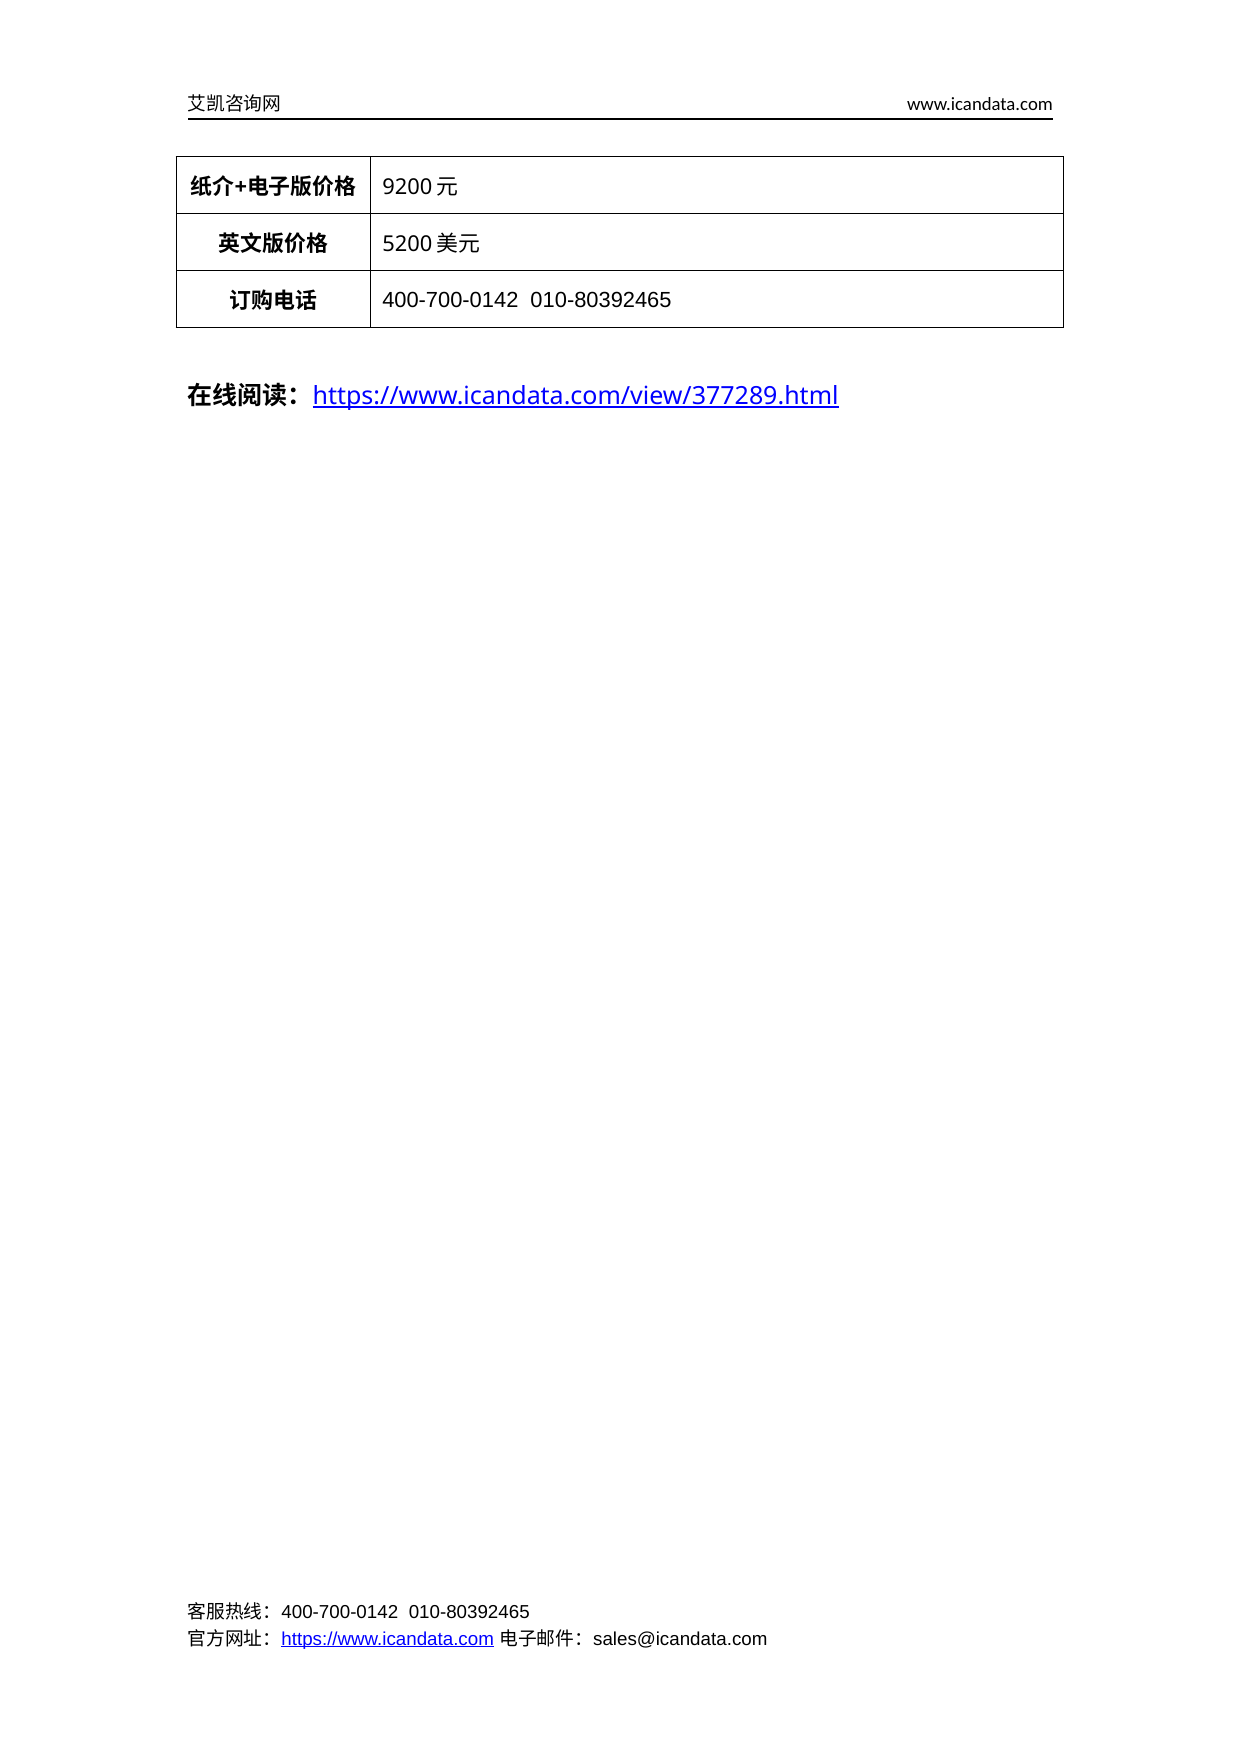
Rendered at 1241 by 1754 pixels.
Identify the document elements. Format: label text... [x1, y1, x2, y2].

table_cell 订购电话 [177, 271, 370, 327]
table_cell 400-700-0142 010-80392465 [371, 271, 1063, 327]
table_cell 纸介+电子版价格 [177, 157, 370, 213]
table_cell 5200美元 [371, 214, 1063, 270]
text 在线阅读：https://www.icandata.com/view/377289.html [187, 361, 1053, 426]
table_cell 9200元 [371, 157, 1063, 213]
table_cell 英文版价格 [177, 214, 370, 270]
